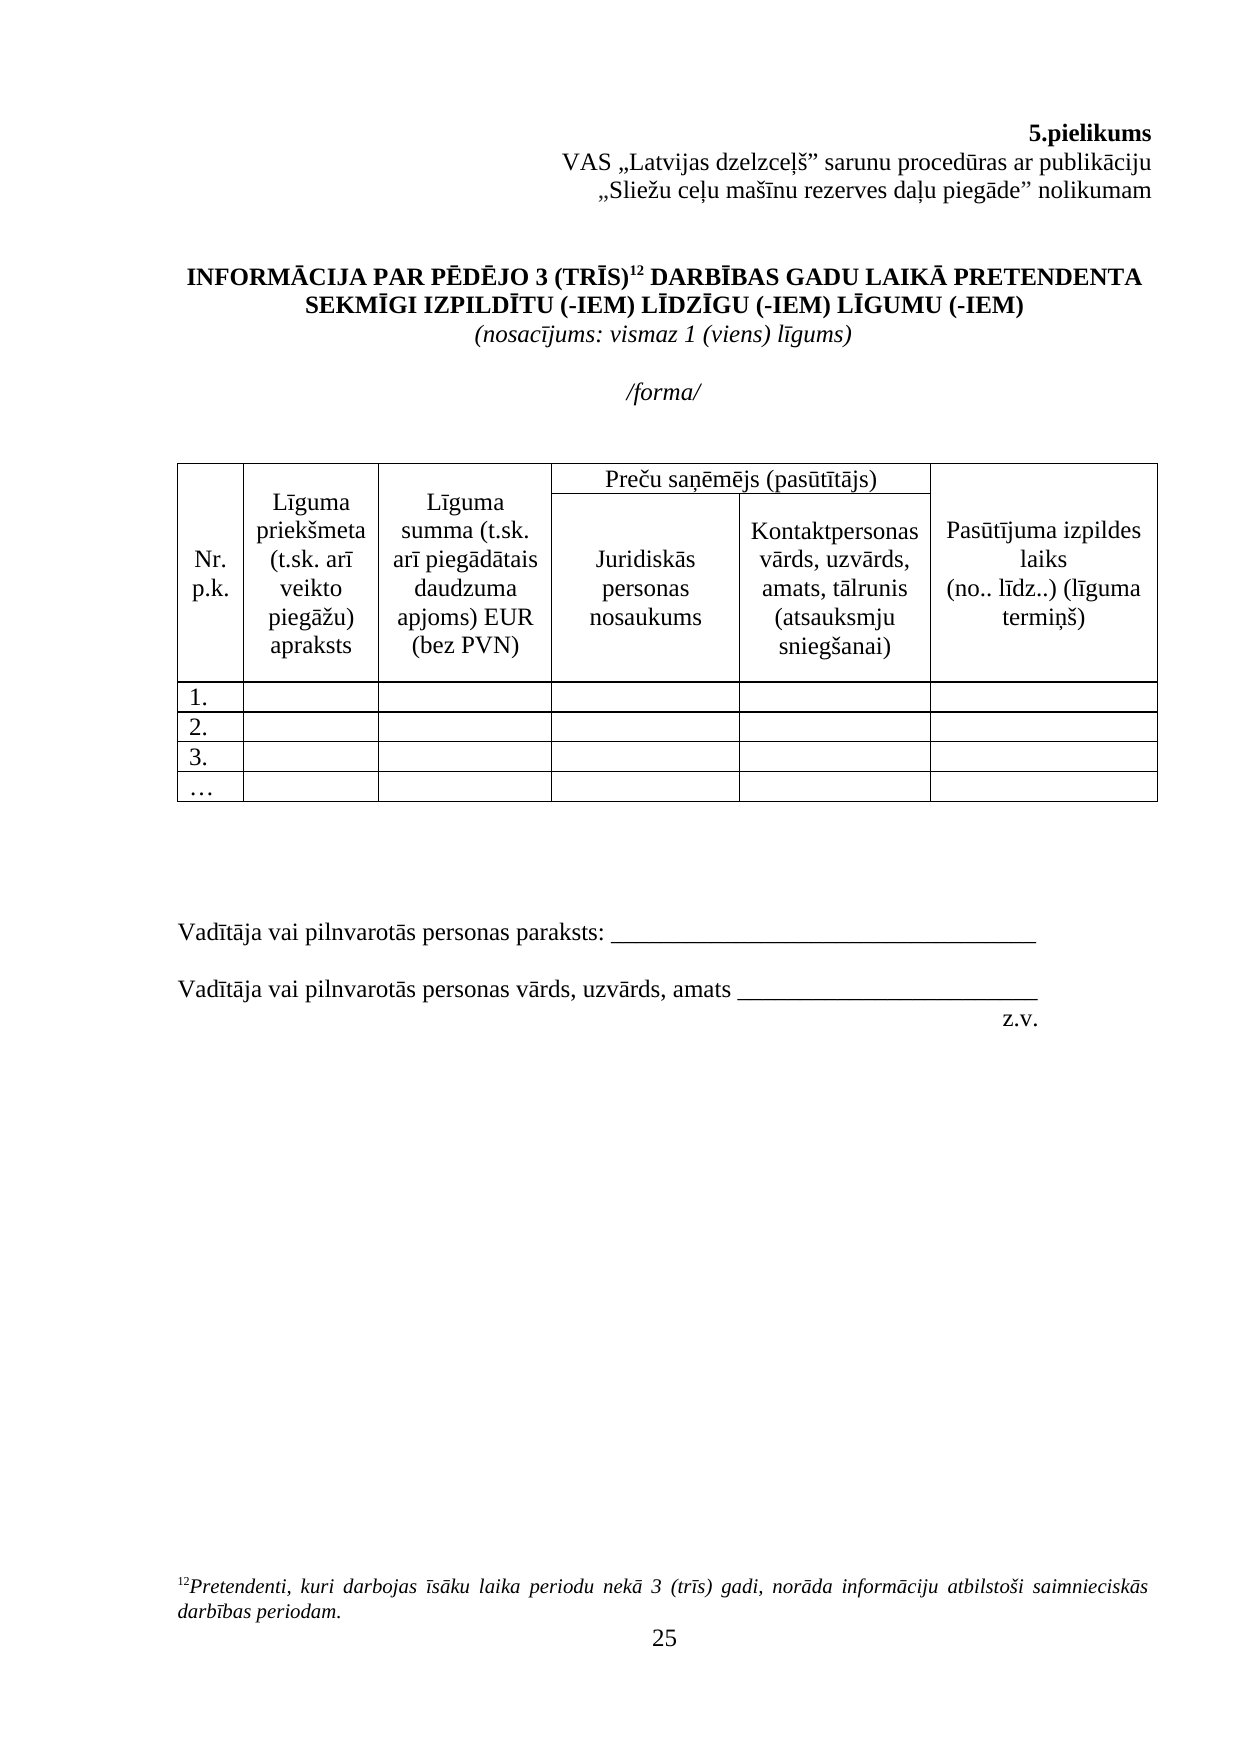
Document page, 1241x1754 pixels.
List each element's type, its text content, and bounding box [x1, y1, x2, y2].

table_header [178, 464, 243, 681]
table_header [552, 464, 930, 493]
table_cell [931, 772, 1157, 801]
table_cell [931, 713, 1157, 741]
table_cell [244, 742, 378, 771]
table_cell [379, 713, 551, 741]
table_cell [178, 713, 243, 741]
text VAS „Latvijas dzelzceļš” sarunu procedūras ar publikāciju [177, 147, 1152, 176]
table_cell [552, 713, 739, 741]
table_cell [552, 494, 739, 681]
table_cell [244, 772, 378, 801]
text „Sliežu ceļu mašīnu rezerves daļu piegāde” nolikumam [177, 176, 1152, 204]
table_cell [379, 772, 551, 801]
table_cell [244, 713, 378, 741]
text (nosacījums: vismaz 1 (viens) līgums) [177, 319, 1152, 348]
text 5.pielikums [177, 118, 1152, 147]
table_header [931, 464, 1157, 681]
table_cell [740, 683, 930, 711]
text Vadītāja vai pilnvarotās personas vārds, uzvārds, amats ________________________ [177, 974, 1152, 1003]
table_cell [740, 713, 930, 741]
text /forma/ [177, 377, 1152, 406]
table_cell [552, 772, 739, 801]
text Vadītāja vai pilnvarotās personas paraksts: __________________________________ [177, 917, 1152, 946]
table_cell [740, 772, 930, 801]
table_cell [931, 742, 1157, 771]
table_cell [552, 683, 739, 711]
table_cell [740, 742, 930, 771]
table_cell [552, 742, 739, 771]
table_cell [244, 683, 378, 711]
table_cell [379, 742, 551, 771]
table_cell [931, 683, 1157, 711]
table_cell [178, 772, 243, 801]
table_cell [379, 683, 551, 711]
subtitle INFORMĀCIJA PAR PĒDĒJO 3 (TRĪS) DARBĪBAS GADU LAIKĀ PRETENDENTA SEKMĪGI IZPILDĪTU (-IEM) LĪDZĪGU (-IEM) LĪGUMU (-IEM) [177, 262, 1152, 319]
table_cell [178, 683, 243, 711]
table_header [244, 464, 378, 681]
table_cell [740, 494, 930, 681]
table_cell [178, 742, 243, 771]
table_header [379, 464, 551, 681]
text z.v. [927, 1003, 1152, 1032]
